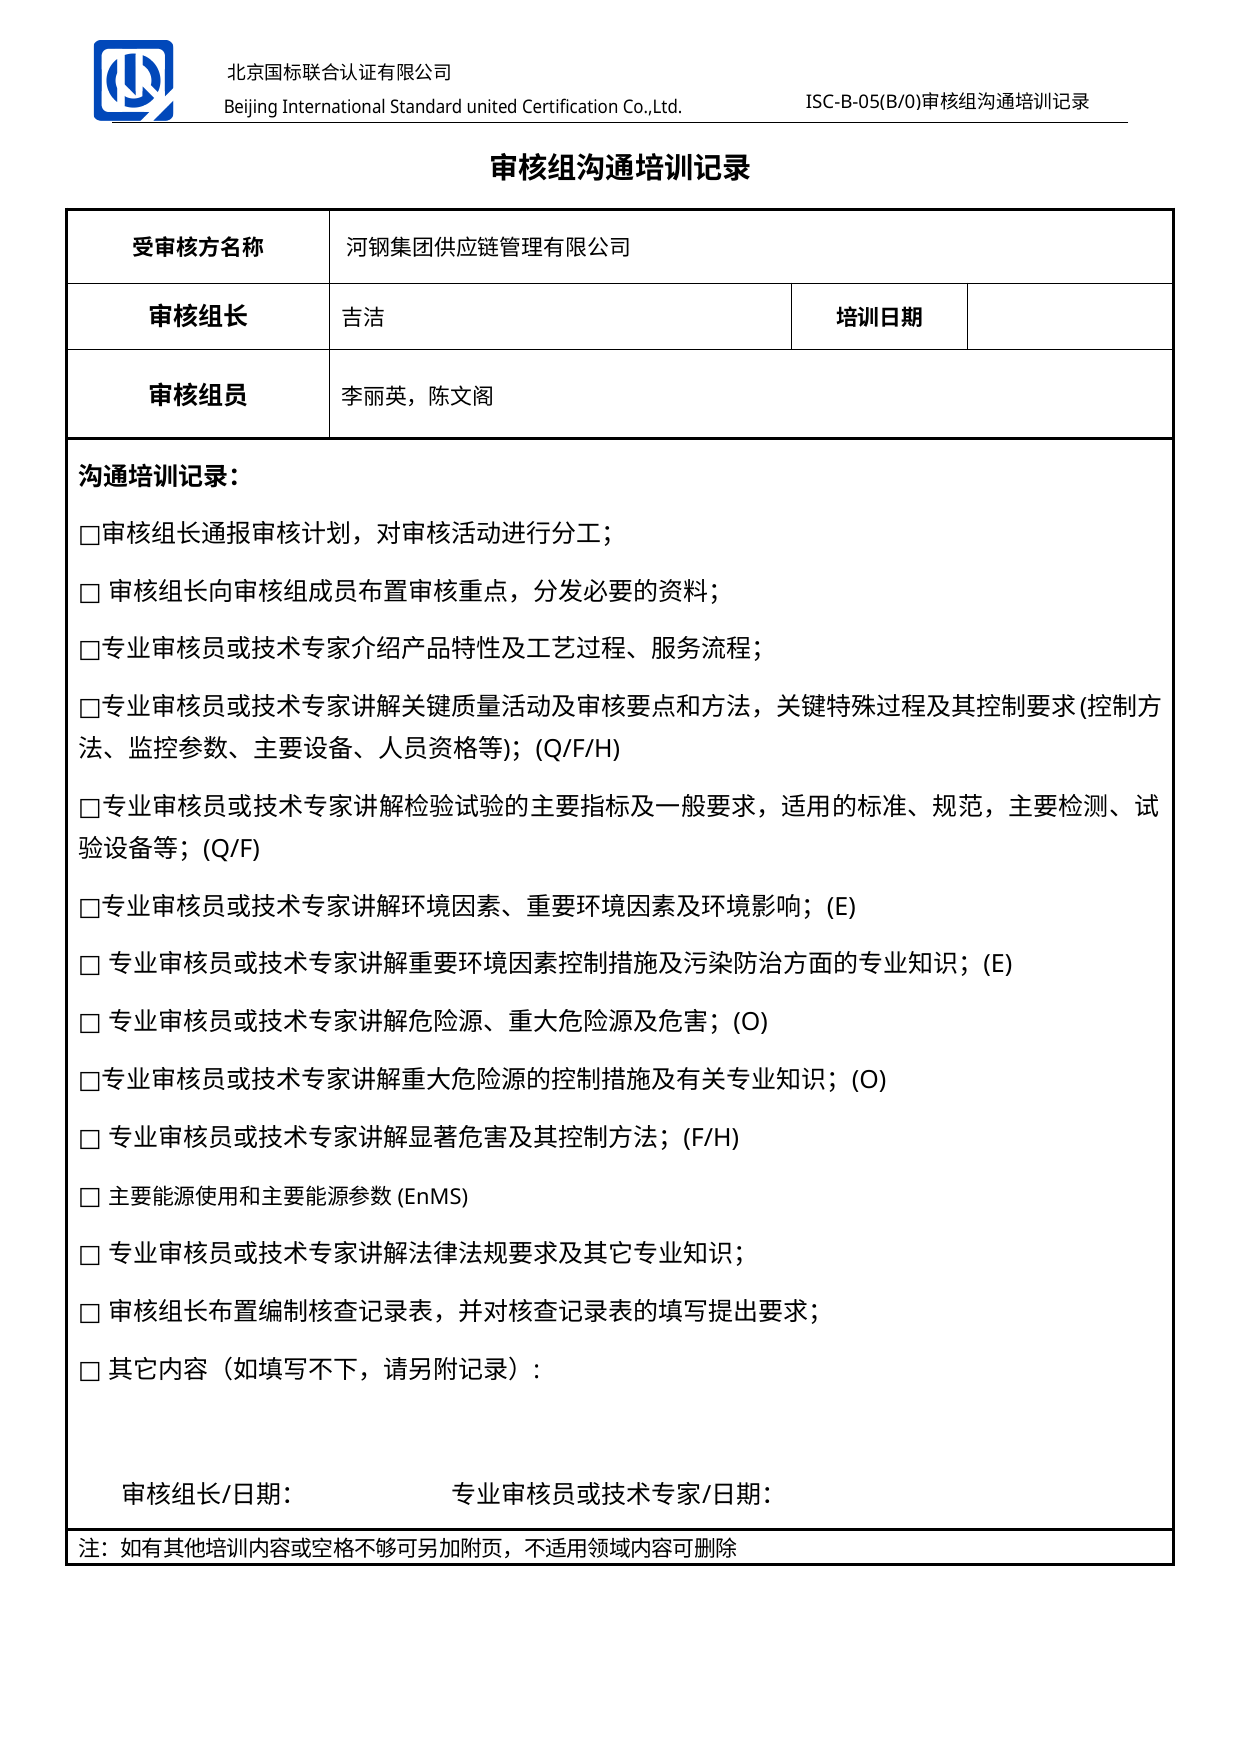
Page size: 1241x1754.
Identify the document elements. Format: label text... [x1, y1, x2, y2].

table_cell 审核组员 [68, 350, 329, 437]
picture [93, 40, 174, 121]
table_cell 培训日期 [792, 284, 967, 349]
table_cell 吉洁 [330, 284, 791, 349]
table_cell 注：如有其他培训内容或空格不够可另加附页，不适用领域内容可删除 [68, 1531, 1172, 1563]
table_header 受审核方名称 [68, 211, 329, 282]
table_cell 沟通培训记录： □审核组长通报审核计划，对审核活动进行分工； □ 审核组长向审核组成员布置审核重点，分发必要的资料； □专业审核员或技术专家介绍产品特性及工艺过程、服务流程； □专业审核员或技术专家讲解关键质量活动及审核要点和方法，关键特殊过程及其控制要求(控制方法、监控参数、主要设备、人员资格等)；(Q/F/H) □专业审核员或技术专家讲解检验试验的主要指标及一般要求，适用的标准、规范，主要检测、试验设备等；(Q/F) □专业审核员或技术专家讲解环境因素、重要环境因素及环境影响；(E) □ 专业审核员或技术专家讲解重要环境因素控制措施及污染防治方面的专业知识；(E) □ 专业审核员或技术专家讲解危险源、重大危险源及危害；(O) □专业审核员或技术专家讲解重大危险源的控制措施及有关专业知识；(O) □ 专业审核员或技术专家讲解显著危害及其控制方法；(F/H) □ 主要能源使用和主要能源参数 (EnMS) □ 专业审核员或技术专家讲解法律法规要求及其它专业知识； □ 审核组长布置编制核查记录表，并对核查记录表的填写提出要求； □ 其它内容（如填写不下，请另附记录）: 审核组长/日期： 专业审核员或技术专家/日期： [68, 440, 1172, 1528]
table_header 河钢集团供应链管理有限公司 [330, 211, 1172, 282]
table_cell 审核组长 [68, 284, 329, 349]
table_cell [968, 284, 1172, 349]
table_cell 李丽英，陈文阁 [330, 350, 1172, 437]
text 审核组沟通培训记录 [112, 144, 1128, 186]
